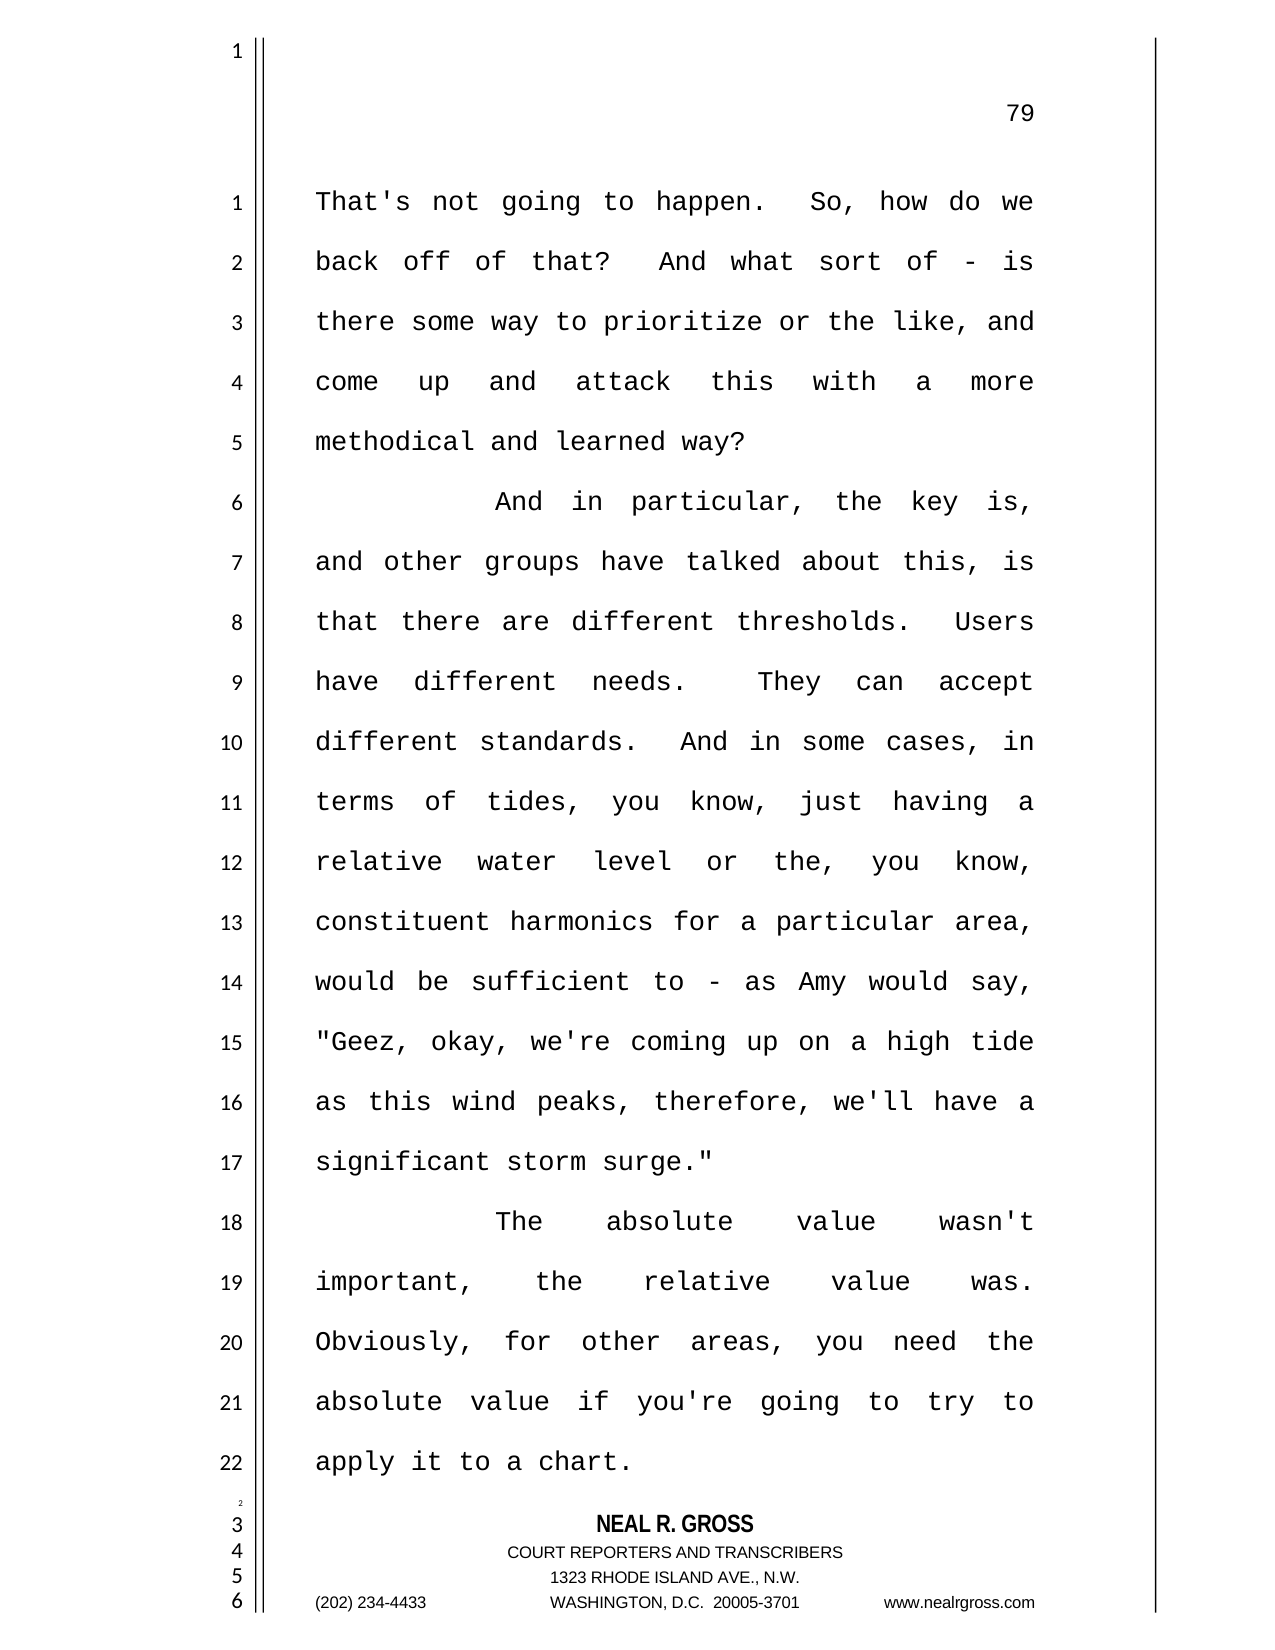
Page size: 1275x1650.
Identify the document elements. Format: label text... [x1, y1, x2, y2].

text The absolute value wasn't important, the relative value was. Obviously, for other areas, you need the absolute value if you're going to try to apply it to a chart. [315, 1182, 1035, 1482]
text And in particular, the key is, and other groups have talked about this, is that there are different thresholds. Users have different needs. They can accept different standards. And in some cases, in terms of tides, you know, just having a relative water level or the, you know, constituent harmonics for a particular area, would be sufficient to - as Amy would say, "Geez, okay, we're coming up on a high tide as this wind peaks, therefore, we'll have a significant storm surge." [315, 462, 1035, 1182]
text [315, 162, 1035, 462]
